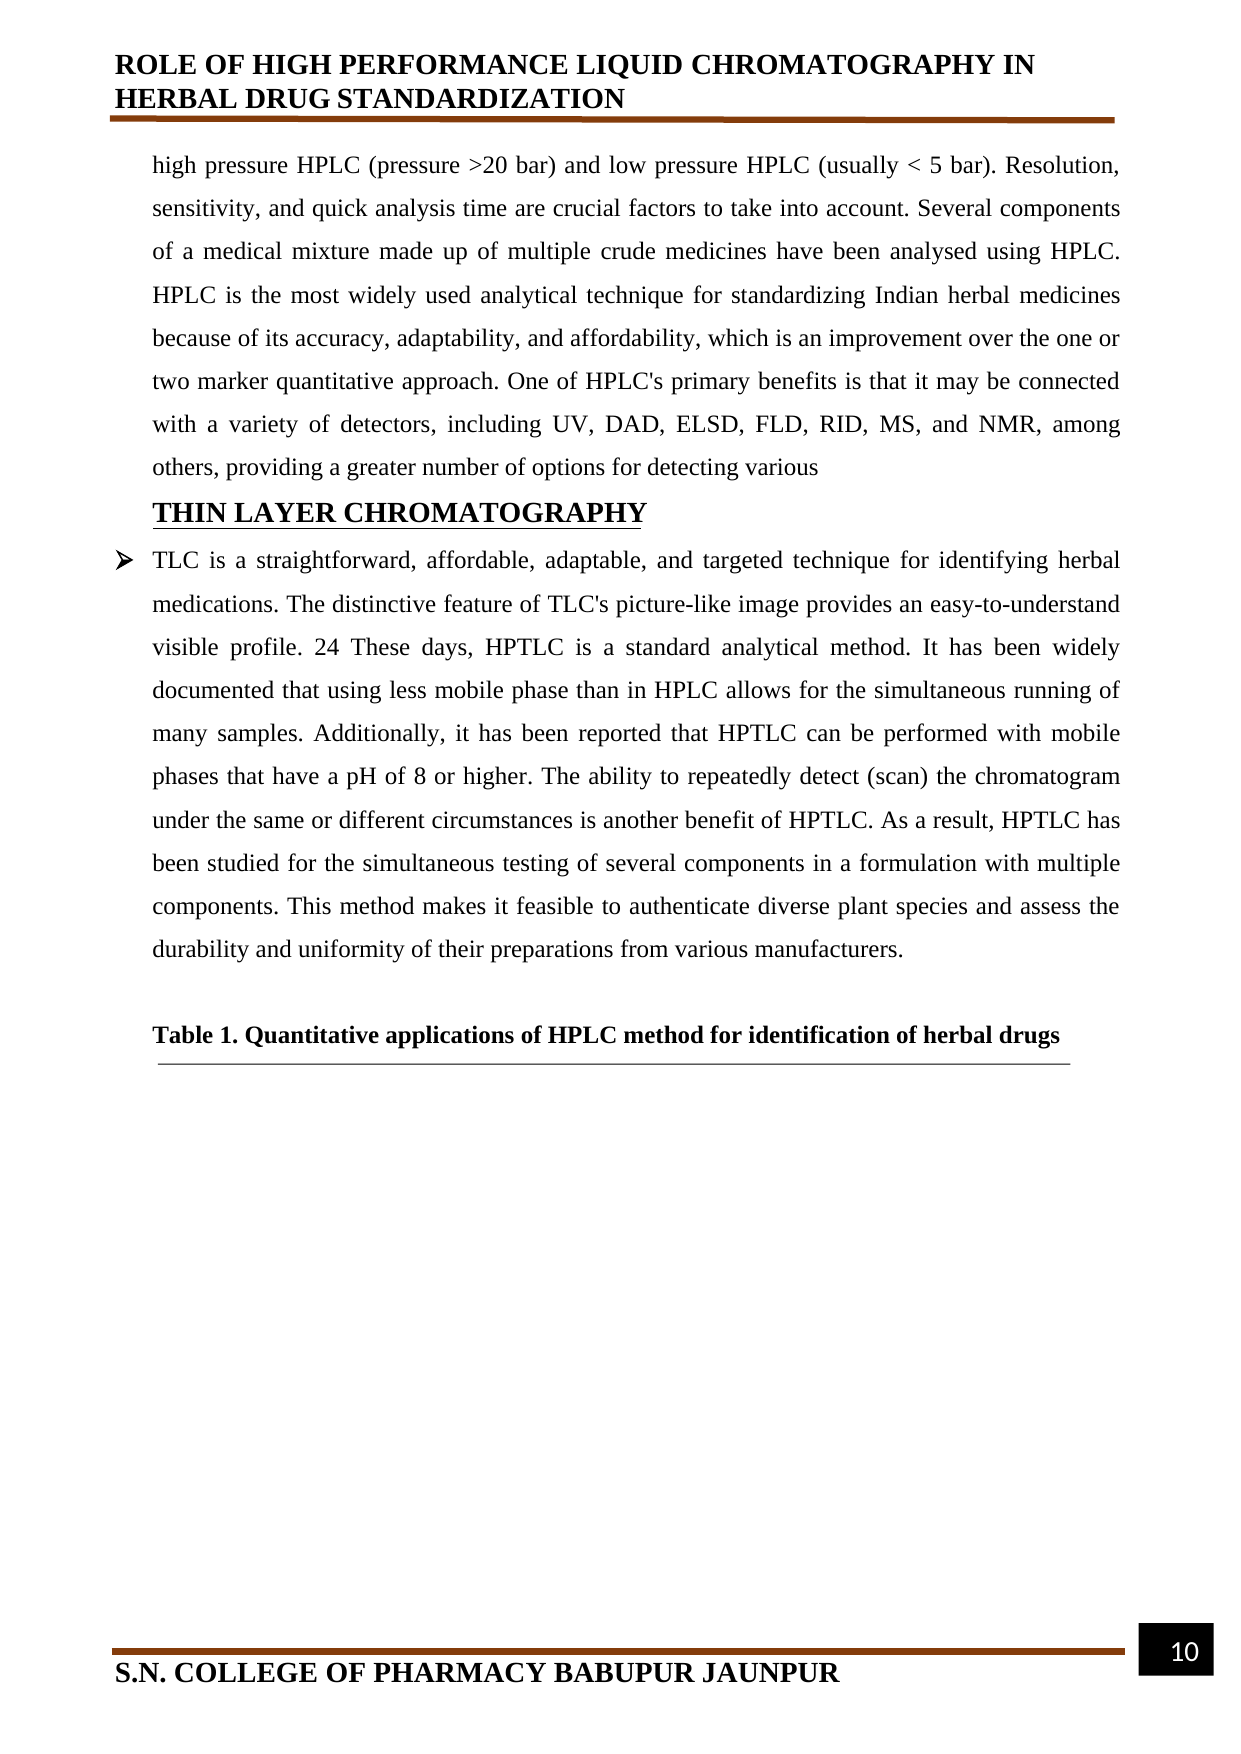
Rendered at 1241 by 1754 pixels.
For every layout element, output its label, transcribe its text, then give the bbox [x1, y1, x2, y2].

text Table 1. Quantitative applications of HPLC method for identification of herbal drugs [114, 994, 1121, 1049]
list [114, 150, 1121, 481]
list TLC is a straightforward, affordable, adaptable, and targeted technique for identifying herbal medications. The distinctive feature of TLC's picture-like image provides an easy-to-understand visible profile. 24 These days, HPTLC is a standard analytical method. It has been widely documented that using less mobile phase than in HPLC allows for the simultaneous running of many samples. Additionally, it has been reported that HPTLC can be performed with mobile phases that have a pH of 8 or higher. The ability to repeatedly detect (scan) the chromatogram under the same or different circumstances is another benefit of HPTLC. As a result, HPTLC has been studied for the simultaneous testing of several components in a formulation with multiple components. This method makes it feasible to authenticate diverse plant species and assess the durability and uniformity of their preparations from various manufacturers. [114, 546, 1121, 963]
list THIN LAYER CHROMATOGRAPHY [152, 495, 1121, 529]
